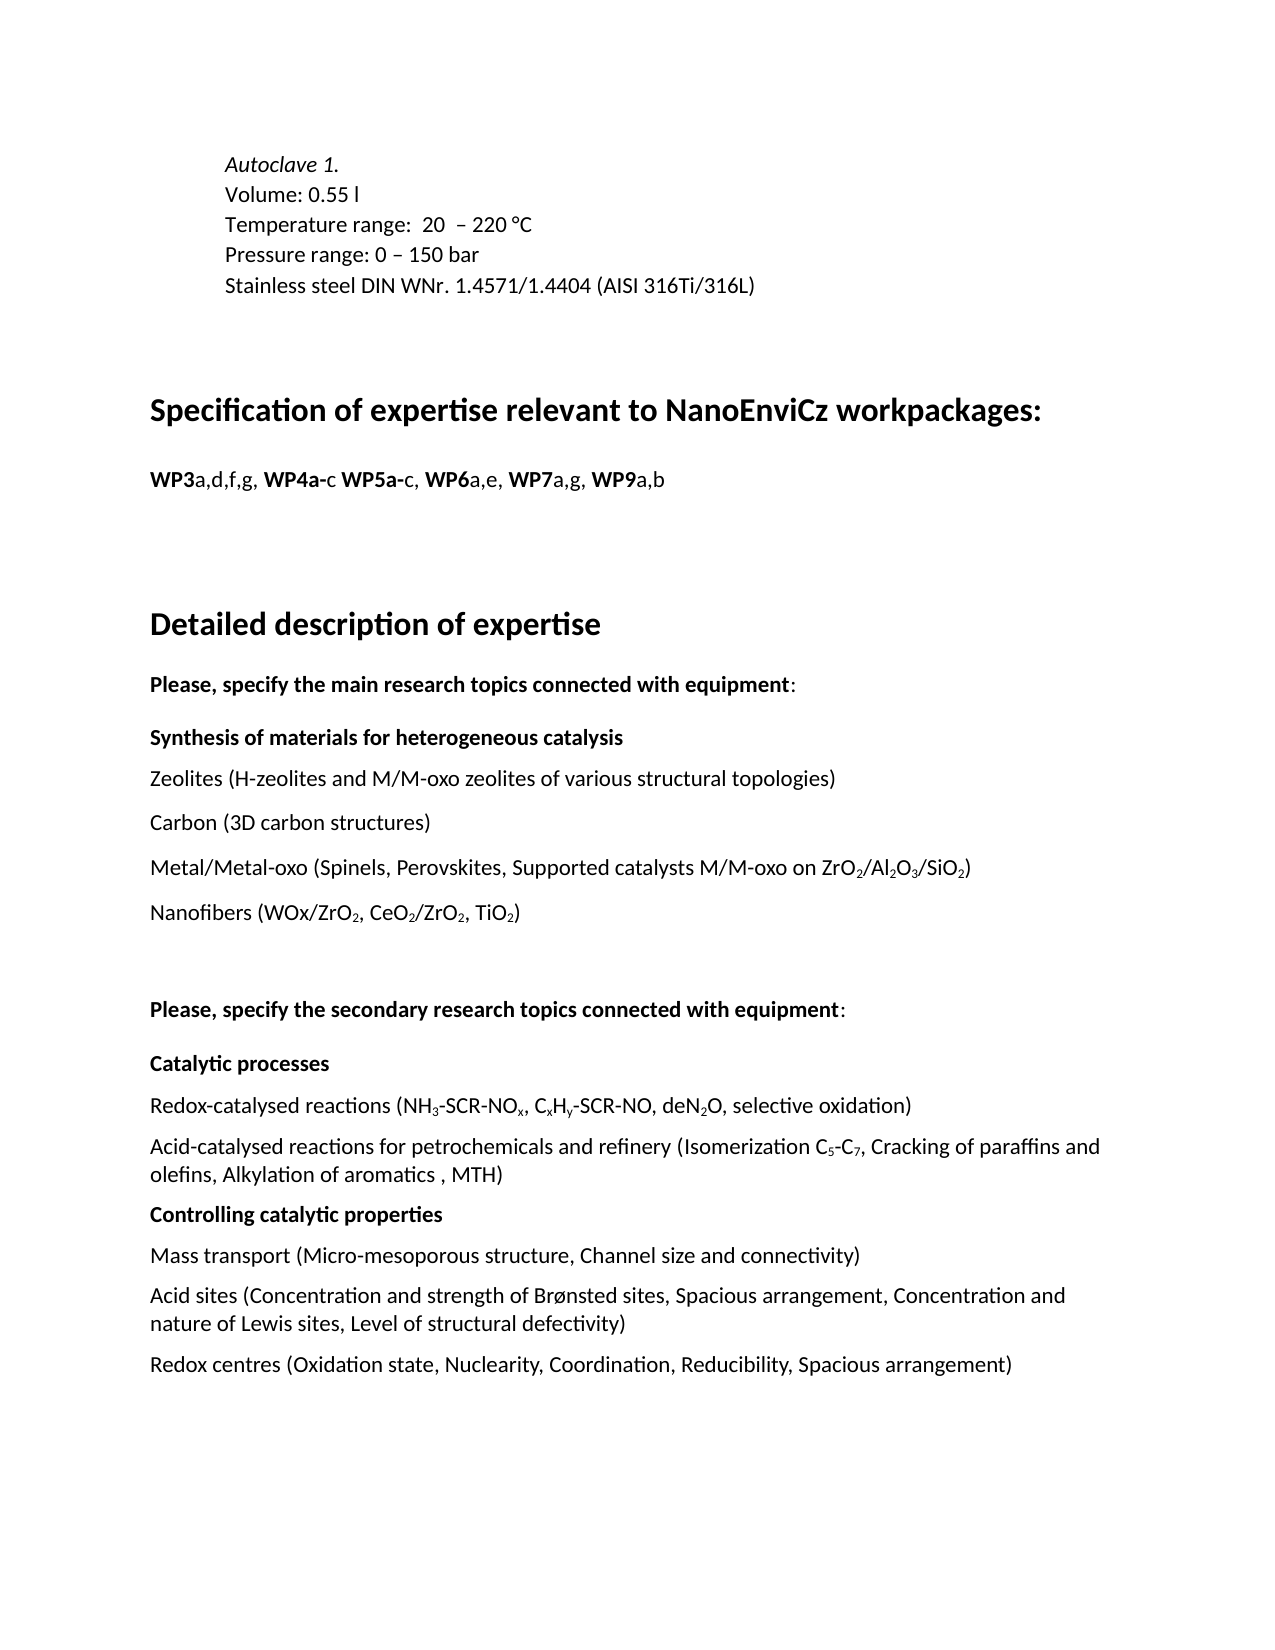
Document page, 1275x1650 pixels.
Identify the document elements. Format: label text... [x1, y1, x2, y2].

list Volume: 0.55 l [225, 180, 1125, 208]
text Synthesis of materials for heterogeneous catalysis [150, 723, 1125, 751]
text Nanofibers (WOx/ZrO2, CeO2/ZrO2, TiO2) [150, 898, 1125, 926]
list Temperature range: 20 – 220 °C [225, 210, 1125, 238]
text Please, specify the secondary research topics connected with equipment: [150, 996, 1125, 1024]
text Metal/Metal-oxo (Spinels, Perovskites, Supported catalysts M/M-oxo on ZrO2/Al2O3/SiO2) [150, 853, 1125, 881]
text Controlling catalytic properties [150, 1200, 1125, 1228]
text Carbon (3D carbon structures) [150, 808, 1125, 837]
text WP3a,d,f,g, WP4a-c WP5a-c, WP6a,e, WP7a,g, WP9a,b [150, 465, 1125, 493]
text Specification of expertise relevant to NanoEnviCz workpackages: [150, 389, 1125, 430]
text Detailed description of expertise [150, 603, 1125, 643]
text Redox-catalysed reactions (NH3-SCR-NOx, CxHy-SCR-NO, deN2O, selective oxidation) [150, 1091, 1125, 1119]
list Autoclave 1. [225, 150, 1125, 178]
text Zeolites (H-zeolites and M/M-oxo zeolites of various structural topologies) [150, 764, 1125, 792]
text Redox centres (Oxidation state, Nuclearity, Coordination, Reducibility, Spacious arrangement) [150, 1350, 1125, 1378]
text Mass transport (Micro-mesoporous structure, Channel size and connectivity) [150, 1241, 1125, 1269]
text Please, specify the main research topics connected with equipment: [150, 670, 1125, 698]
list Pressure range: 0 – 150 bar [225, 241, 1125, 269]
text Acid-catalysed reactions for petrochemicals and refinery (Isomerization C5-C7, Cracking of paraffins and olefins, Alkylation of aromatics , MTH) [150, 1132, 1125, 1188]
text Catalytic processes [150, 1049, 1125, 1077]
text Acid sites (Concentration and strength of Brønsted sites, Spacious arrangement, Concentration and nature of Lewis sites, Level of structural defectivity) [150, 1281, 1125, 1337]
list Stainless steel DIN WNr. 1.4571/1.4404 (AISI 316Ti/316L) [225, 271, 1125, 299]
